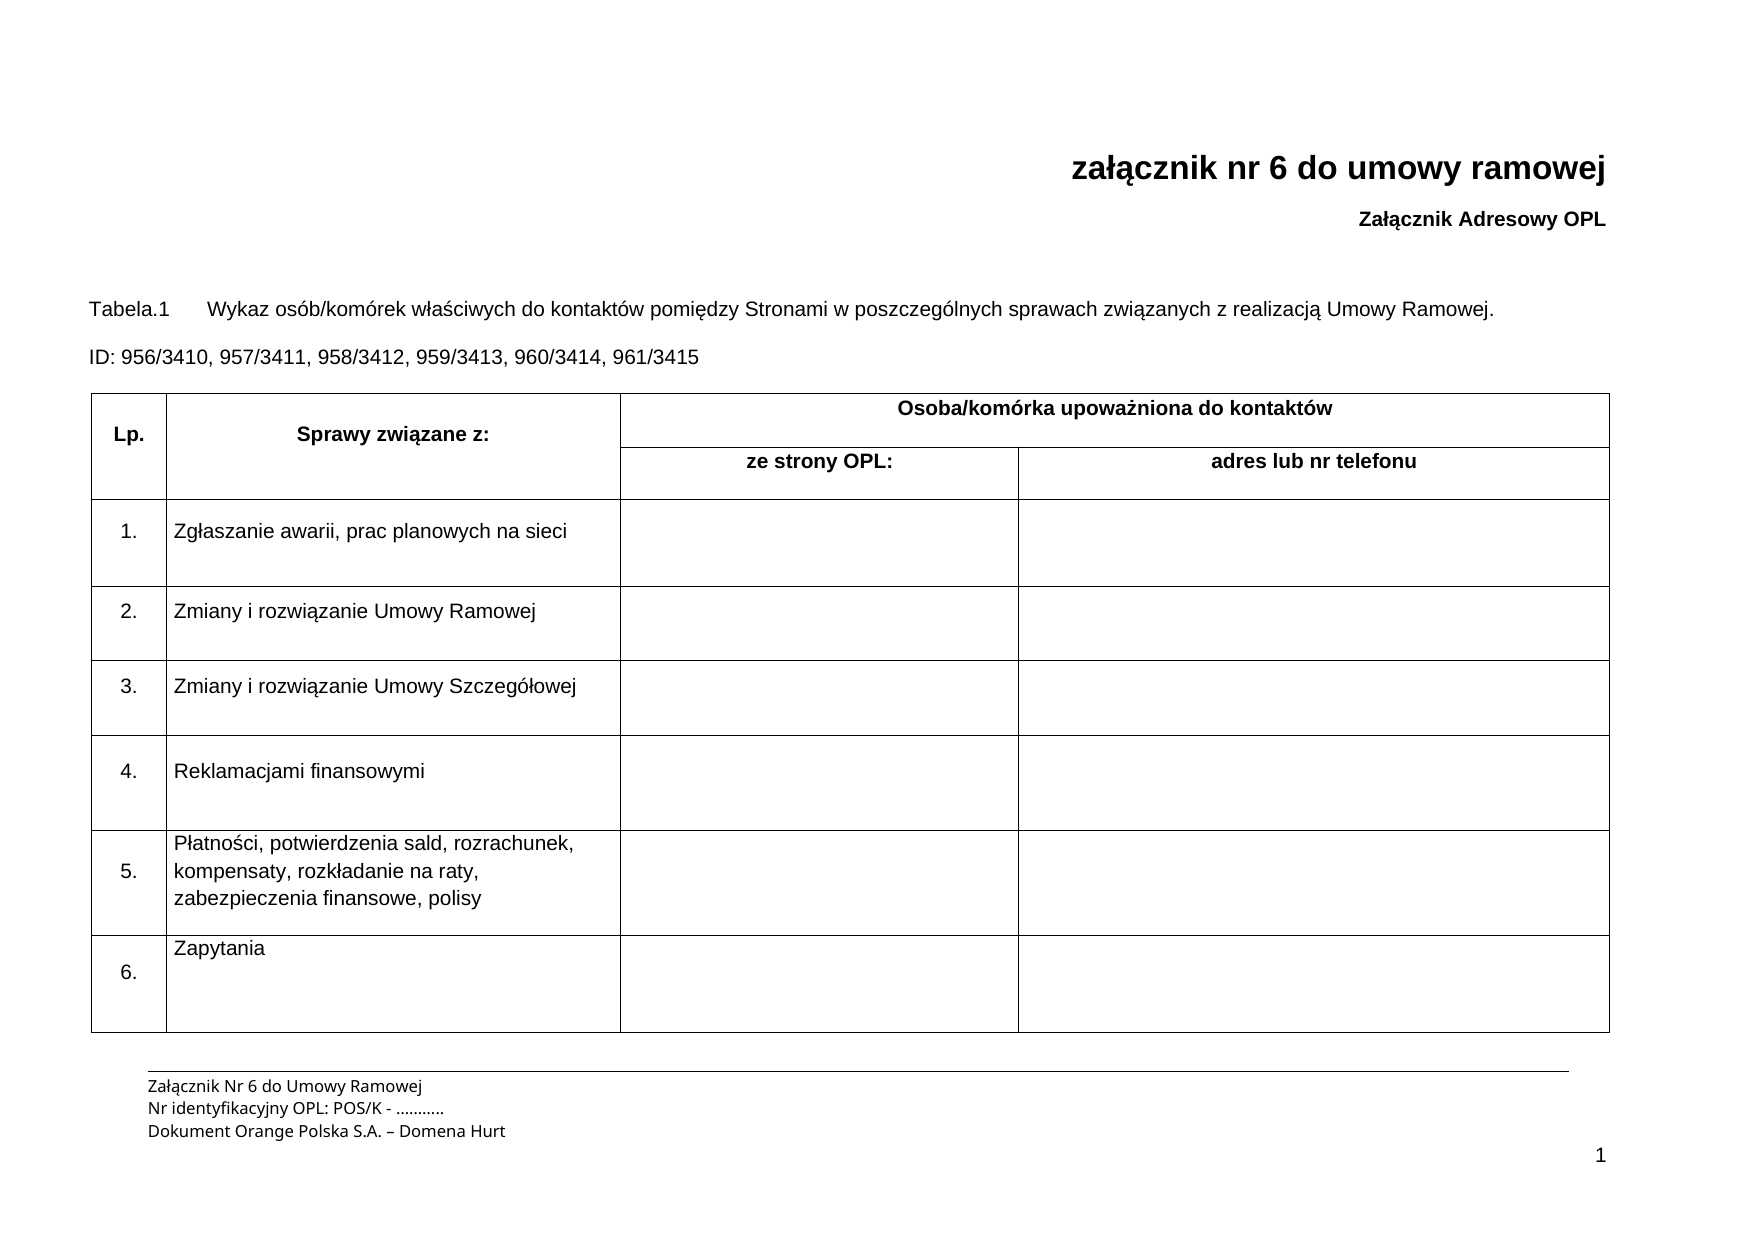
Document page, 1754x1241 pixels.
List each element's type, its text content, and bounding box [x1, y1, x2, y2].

table_cell [621, 831, 1018, 934]
text załącznik nr 6 do umowy ramowej [148, 148, 1606, 186]
table_cell [1019, 831, 1609, 934]
table_cell 1. [92, 500, 166, 586]
table_cell 5. [92, 831, 166, 934]
table_cell [1019, 936, 1609, 1032]
table_header Lp. [92, 394, 166, 499]
table_cell [621, 661, 1018, 735]
table_cell Zmiany i rozwiązanie Umowy Szczegółowej [167, 661, 620, 735]
table_cell [621, 587, 1018, 660]
table_header Osoba/komórka upoważniona do kontaktów [621, 394, 1609, 447]
table_cell 2. [92, 587, 166, 660]
text ID: 956/3410, 957/3411, 958/3412, 959/3413, 960/3414, 961/3415 [89, 345, 1606, 369]
table_cell [1019, 500, 1609, 586]
table_cell 4. [92, 736, 166, 830]
table_cell ze strony OPL: [621, 448, 1018, 499]
table_cell 6. [92, 936, 166, 1032]
table_cell adres lub nr telefonu [1019, 448, 1609, 499]
table_cell Zgłaszanie awarii, prac planowych na sieci [167, 500, 620, 586]
subtitle Załącznik Adresowy OPL [120, 207, 1606, 231]
table_cell Reklamacjami finansowymi [167, 736, 620, 830]
table_header Sprawy związane z: [167, 394, 620, 499]
table_cell Zapytania [167, 936, 620, 1032]
table_cell [1019, 736, 1609, 830]
table_cell [1019, 587, 1609, 660]
table_cell Zmiany i rozwiązanie Umowy Ramowej [167, 587, 620, 660]
table_cell [621, 936, 1018, 1032]
table_cell Płatności, potwierdzenia sald, rozrachunek, kompensaty, rozkładanie na raty, zabezpieczenia finansowe, polisy [167, 831, 620, 934]
table_cell 3. [92, 661, 166, 735]
table_cell [621, 736, 1018, 830]
table_cell [621, 500, 1018, 586]
table_cell [1019, 661, 1609, 735]
text Tabela.1 Wykaz osób/komórek właściwych do kontaktów pomiędzy Stronami w poszczególnych sprawach związanych z realizacją Umowy Ramowej. [89, 296, 1606, 320]
